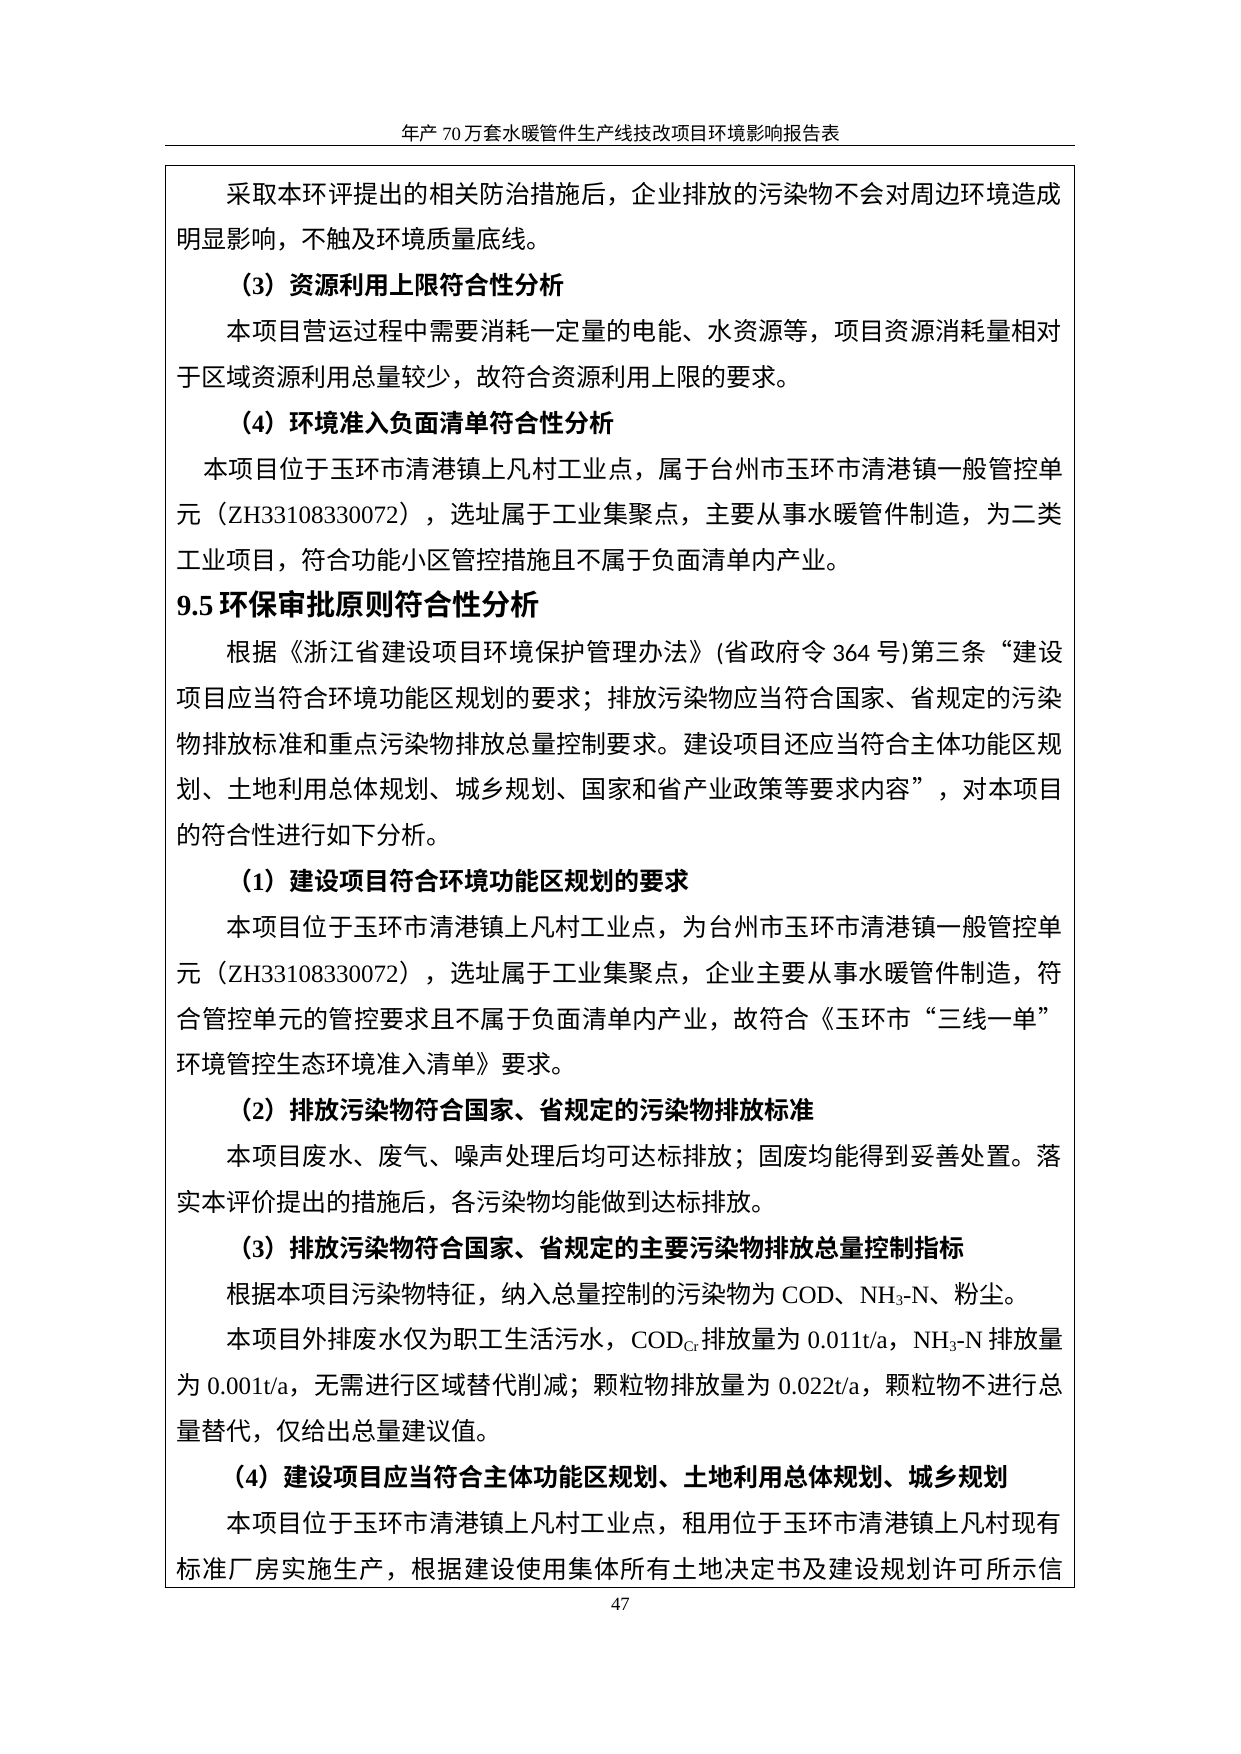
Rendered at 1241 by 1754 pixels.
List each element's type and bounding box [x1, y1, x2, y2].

table_header [166, 166, 1074, 1587]
